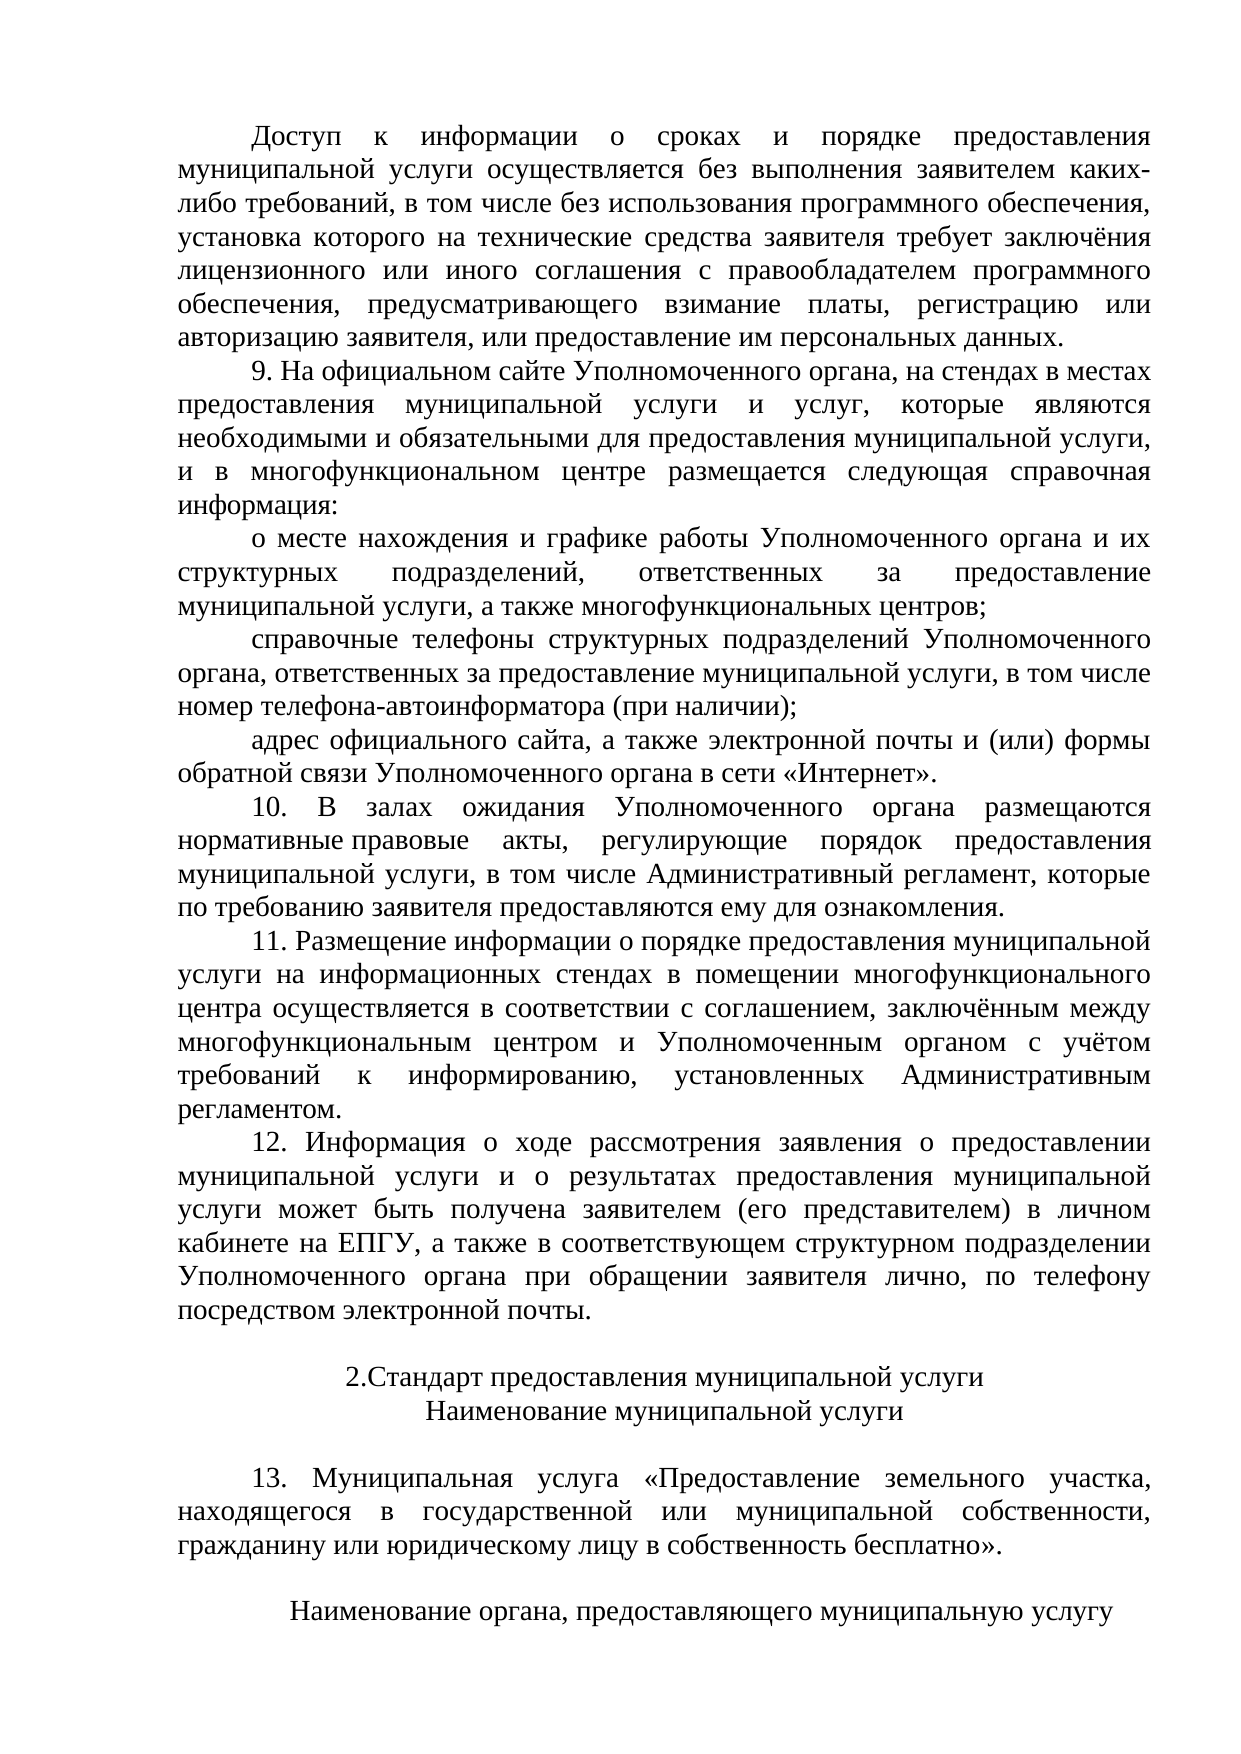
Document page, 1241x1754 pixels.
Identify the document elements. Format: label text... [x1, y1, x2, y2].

text 9. На официальном сайте Уполномоченного органа, на стендах в местах предоставления муниципальной услуги и услуг, которые являются необходимыми и обязательными для предоставления муниципальной услуги, и в многофункциональном центре размещается следующая справочная информация: [177, 353, 1152, 521]
text о месте нахождения и графике работы Уполномоченного органа и их структурных подразделений, ответственных за предоставление муниципальной услуги, а также многофункциональных центров; [177, 521, 1152, 621]
text 10. В залах ожидания Уполномоченного органа размещаются нормативные правовые акты, регулирующие порядок предоставления муниципальной услуги, в том числе Административный регламент, которые по требованию заявителя предоставляются ему для ознакомления. [177, 789, 1152, 923]
text 12. Информация о ходе рассмотрения заявления о предоставлении муниципальной услуги и о результатах предоставления муниципальной услуги может быть получена заявителем (его представителем) в личном кабинете на ЕПГУ, а также в соответствующем структурном подразделении Уполномоченного органа при обращении заявителя лично, по телефону посредством электронной почты. [177, 1124, 1152, 1326]
text справочные телефоны структурных подразделений Уполномоченного органа, ответственных за предоставление муниципальной услуги, в том числе номер телефона-автоинформатора (при наличии); [177, 621, 1152, 722]
text 13. Муниципальная услуга «Предоставление земельного участка, находящегося в государственной или муниципальной собственности, гражданину или юридическому лицу в собственность бесплатно». [177, 1460, 1152, 1560]
text 11. Размещение информации о порядке предоставления муниципальной услуги на информационных стендах в помещении многофункционального центра осуществляется в соответствии с соглашением, заключённым между многофункциональным центром и Уполномоченным органом с учётом требований к информированию, установленных Административным регламентом. [177, 923, 1152, 1124]
text 2.Стандарт предоставления муниципальной услуги [177, 1359, 1152, 1393]
text Наименование органа, предоставляющего муниципальную услугу [177, 1593, 1152, 1626]
text Доступ к информации о сроках и порядке предоставления муниципальной услуги осуществляется без выполнения заявителем каких-либо требований, в том числе без использования программного обеспечения, установка которого на технические средства заявителя требует заключёния лицензионного или иного соглашения с правообладателем программного обеспечения, предусматривающего взимание платы, регистрацию или авторизацию заявителя, или предоставление им персональных данных. [177, 118, 1152, 353]
text адрес официального сайта, а также электронной почты и (или) формы обратной связи Уполномоченного органа в сети «Интернет». [177, 722, 1152, 789]
text Наименование муниципальной услуги [177, 1393, 1152, 1426]
